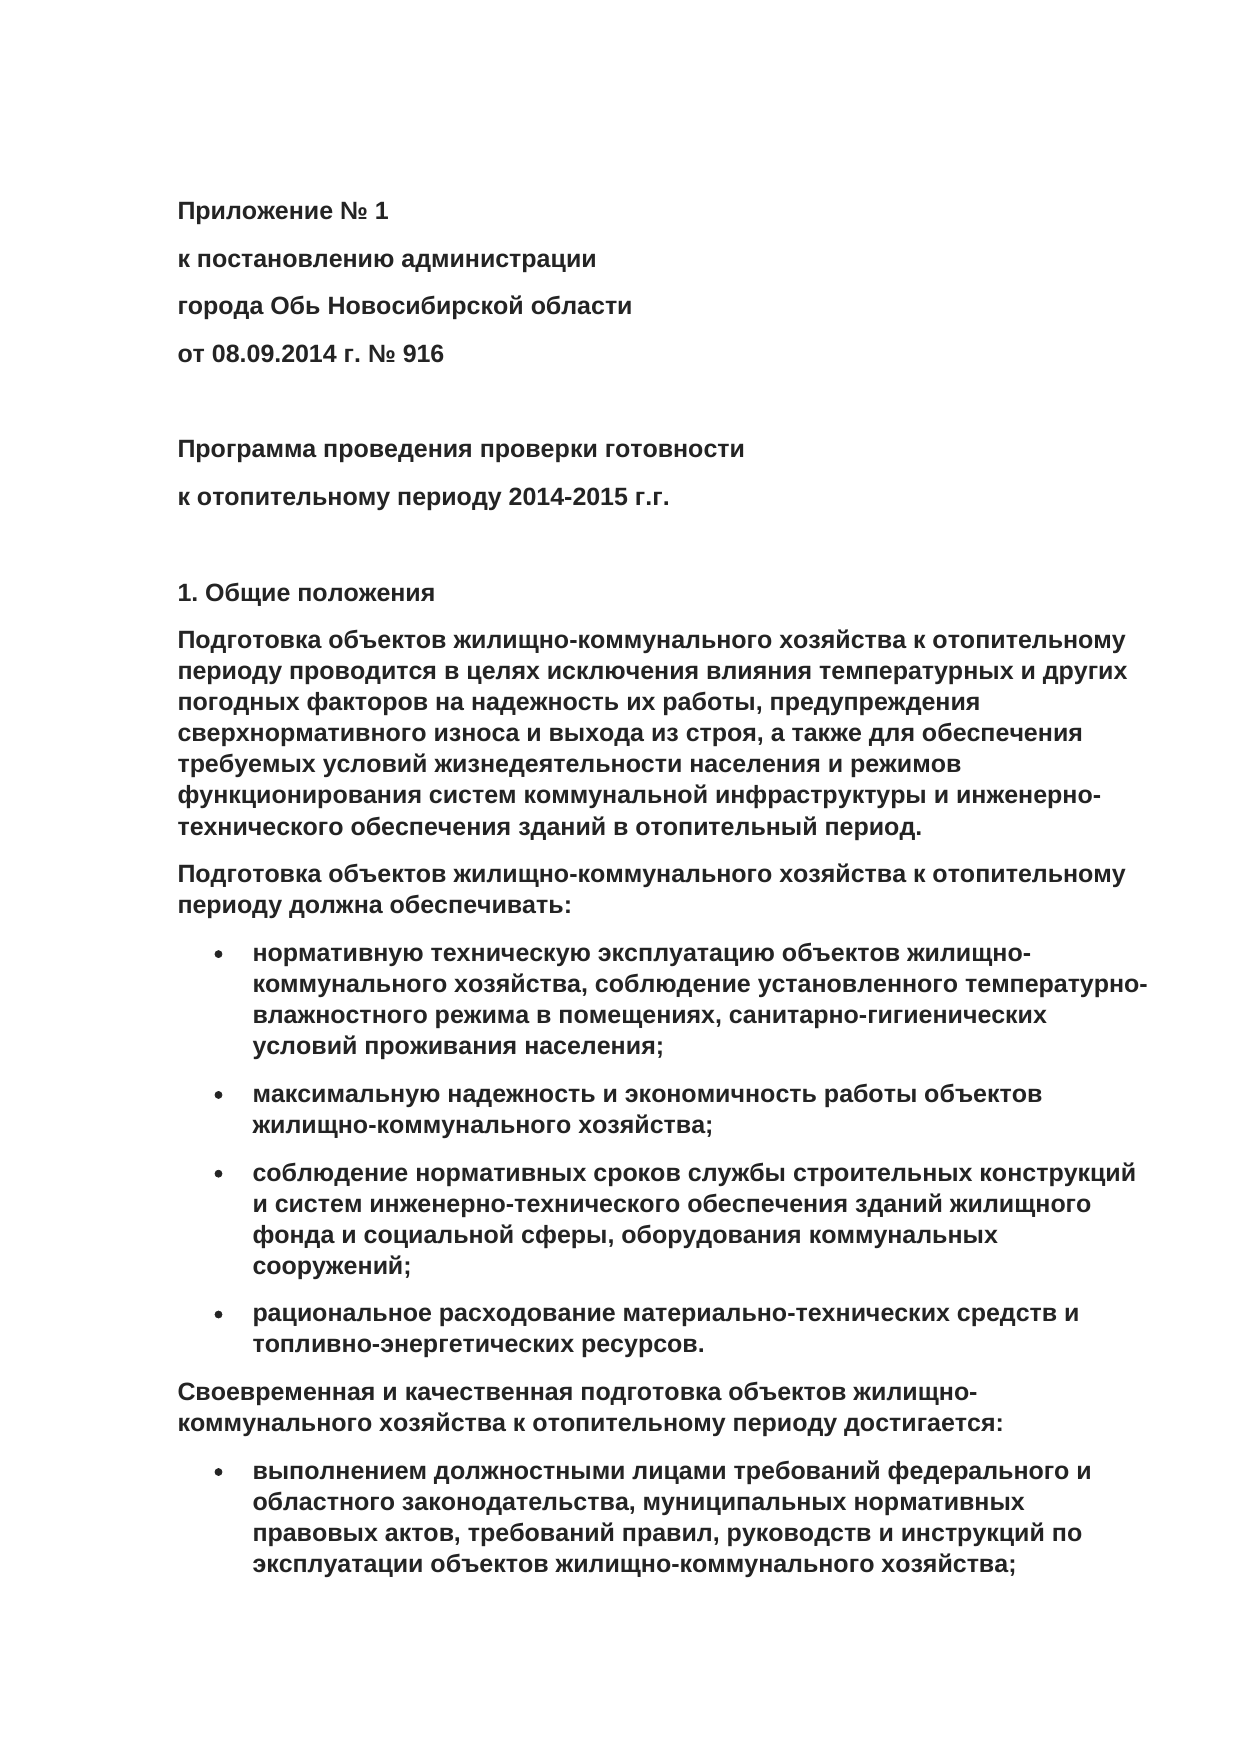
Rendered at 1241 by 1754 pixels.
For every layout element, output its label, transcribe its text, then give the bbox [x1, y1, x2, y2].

text Программа проведения проверки готовности [177, 434, 1152, 463]
text города Обь Новосибирской области [177, 291, 1152, 320]
text Подготовка объектов жилищно-коммунального хозяйства к отопительному периоду должна обеспечивать: [177, 859, 1152, 919]
list рациональное расходование материально-технических средств и топливно-энергетических ресурсов. [215, 1298, 1152, 1358]
list выполнением должностными лицами требований федерального и областного законодательства, муниципальных нормативных правовых актов, требований правил, руководств и инструкций по эксплуатации объектов жилищно-коммунального хозяйства; [215, 1456, 1152, 1578]
text Своевременная и качественная подготовка объектов жилищно-коммунального хозяйства к отопительному периоду достигается: [177, 1377, 1152, 1437]
text от 08.09.2014 г. № 916 [177, 339, 1152, 368]
text к отопительному периоду 2014-2015 г.г. [177, 482, 1152, 511]
text 1. Общие положения [177, 578, 1152, 606]
list максимальную надежность и экономичность работы объектов жилищно-коммунального хозяйства; [215, 1079, 1152, 1139]
text Приложение № 1 [177, 196, 1152, 225]
list соблюдение нормативных сроков службы строительных конструкций и систем инженерно-технического обеспечения зданий жилищного фонда и социальной сферы, оборудования коммунальных сооружений; [215, 1158, 1152, 1279]
text Подготовка объектов жилищно-коммунального хозяйства к отопительному периоду проводится в целях исключения влияния температурных и других погодных факторов на надежность их работы, предупреждения сверхнормативного износа и выхода из строя, а также для обеспечения требуемых условий жизнедеятельности населения и режимов функционирования систем коммунальной инфраструктуры и инженерно-технического обеспечения зданий в отопительный период. [177, 625, 1152, 840]
list нормативную техническую эксплуатацию объектов жилищно-коммунального хозяйства, соблюдение установленного температурно-влажностного режима в помещениях, санитарно-гигиенических условий проживания населения; [215, 938, 1152, 1060]
text к постановлению администрации [177, 244, 1152, 272]
